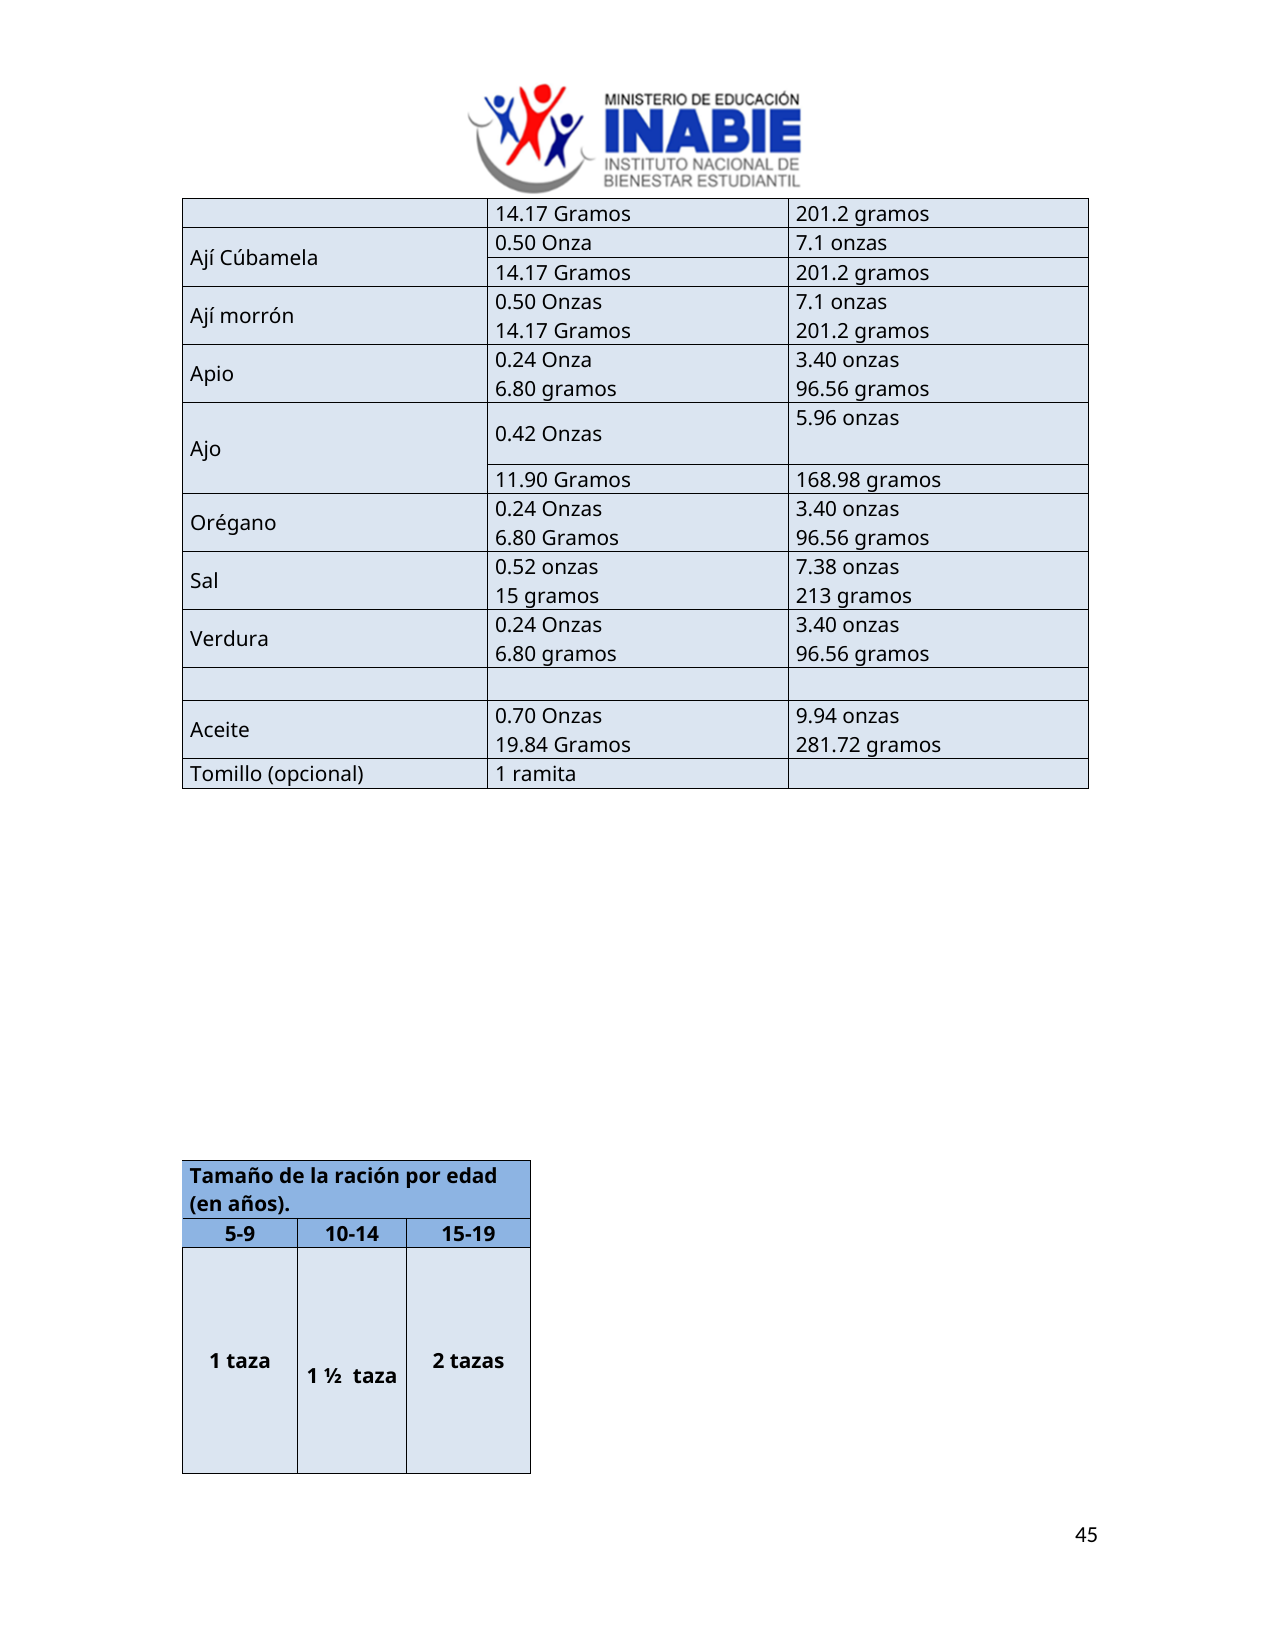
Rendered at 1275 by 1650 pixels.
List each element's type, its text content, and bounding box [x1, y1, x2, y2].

table_cell 1 taza [183, 1248, 297, 1473]
table_cell 14.17 Gramos [488, 199, 788, 227]
table_cell Apio [183, 345, 487, 402]
table_cell 11.90 Gramos [488, 465, 788, 493]
table_cell Ají morrón [183, 287, 487, 344]
table_cell 0.70 Onzas 19.84 Gramos [488, 701, 788, 758]
table_cell 5.96 onzas [789, 403, 1088, 464]
table_cell 1 ½ taza [298, 1248, 406, 1473]
table_cell Sal [183, 552, 487, 609]
table_cell 0.42 Onzas [488, 403, 788, 464]
table_cell 7.1 onzas 201.2 gramos [789, 287, 1088, 344]
table_cell [789, 759, 1088, 788]
table_cell 2 tazas [407, 1248, 530, 1473]
table_cell 1 ramita [488, 759, 788, 788]
table_cell 201.2 gramos [789, 199, 1088, 227]
table_cell 3.40 onzas 96.56 gramos [789, 494, 1088, 551]
table_cell 9.94 onzas 281.72 gramos [789, 701, 1088, 758]
table_cell 7.38 onzas 213 gramos [789, 552, 1088, 609]
picture [467, 73, 808, 198]
table_cell 168.98 gramos [789, 465, 1088, 493]
table_cell 14.17 Gramos [488, 258, 788, 286]
table_cell 0.24 Onzas 6.80 Gramos [488, 494, 788, 551]
table_cell [183, 668, 487, 700]
table_cell Tomillo (opcional) [183, 759, 487, 788]
table_cell 7.1 onzas [789, 228, 1088, 257]
table_cell 10-14 [298, 1219, 406, 1247]
table_cell [488, 668, 788, 700]
table_cell Orégano [183, 494, 487, 551]
table_cell 15-19 [407, 1219, 530, 1247]
table_cell 0.24 Onzas 6.80 gramos [488, 610, 788, 667]
table_cell 5-9 [182, 1218, 297, 1247]
table_header Tamaño de la ración por edad (en años). [182, 1161, 530, 1218]
table_cell Aceite [183, 701, 487, 758]
table_cell 3.40 onzas 96.56 gramos [789, 345, 1088, 402]
table_cell Ají Cúbamela [183, 228, 487, 286]
table_cell 0.50 Onzas 14.17 Gramos [488, 287, 788, 344]
table_cell 3.40 onzas 96.56 gramos [789, 610, 1088, 667]
table_cell [789, 668, 1088, 700]
table_cell 201.2 gramos [789, 258, 1088, 286]
table_cell 0.50 Onza [488, 228, 788, 257]
table_cell Verdura [183, 610, 487, 667]
table_cell Ajo [183, 403, 487, 493]
table_cell Cebolla [183, 199, 487, 227]
table_cell 0.24 Onza 6.80 gramos [488, 345, 788, 402]
table_cell 0.52 onzas 15 gramos [488, 552, 788, 609]
